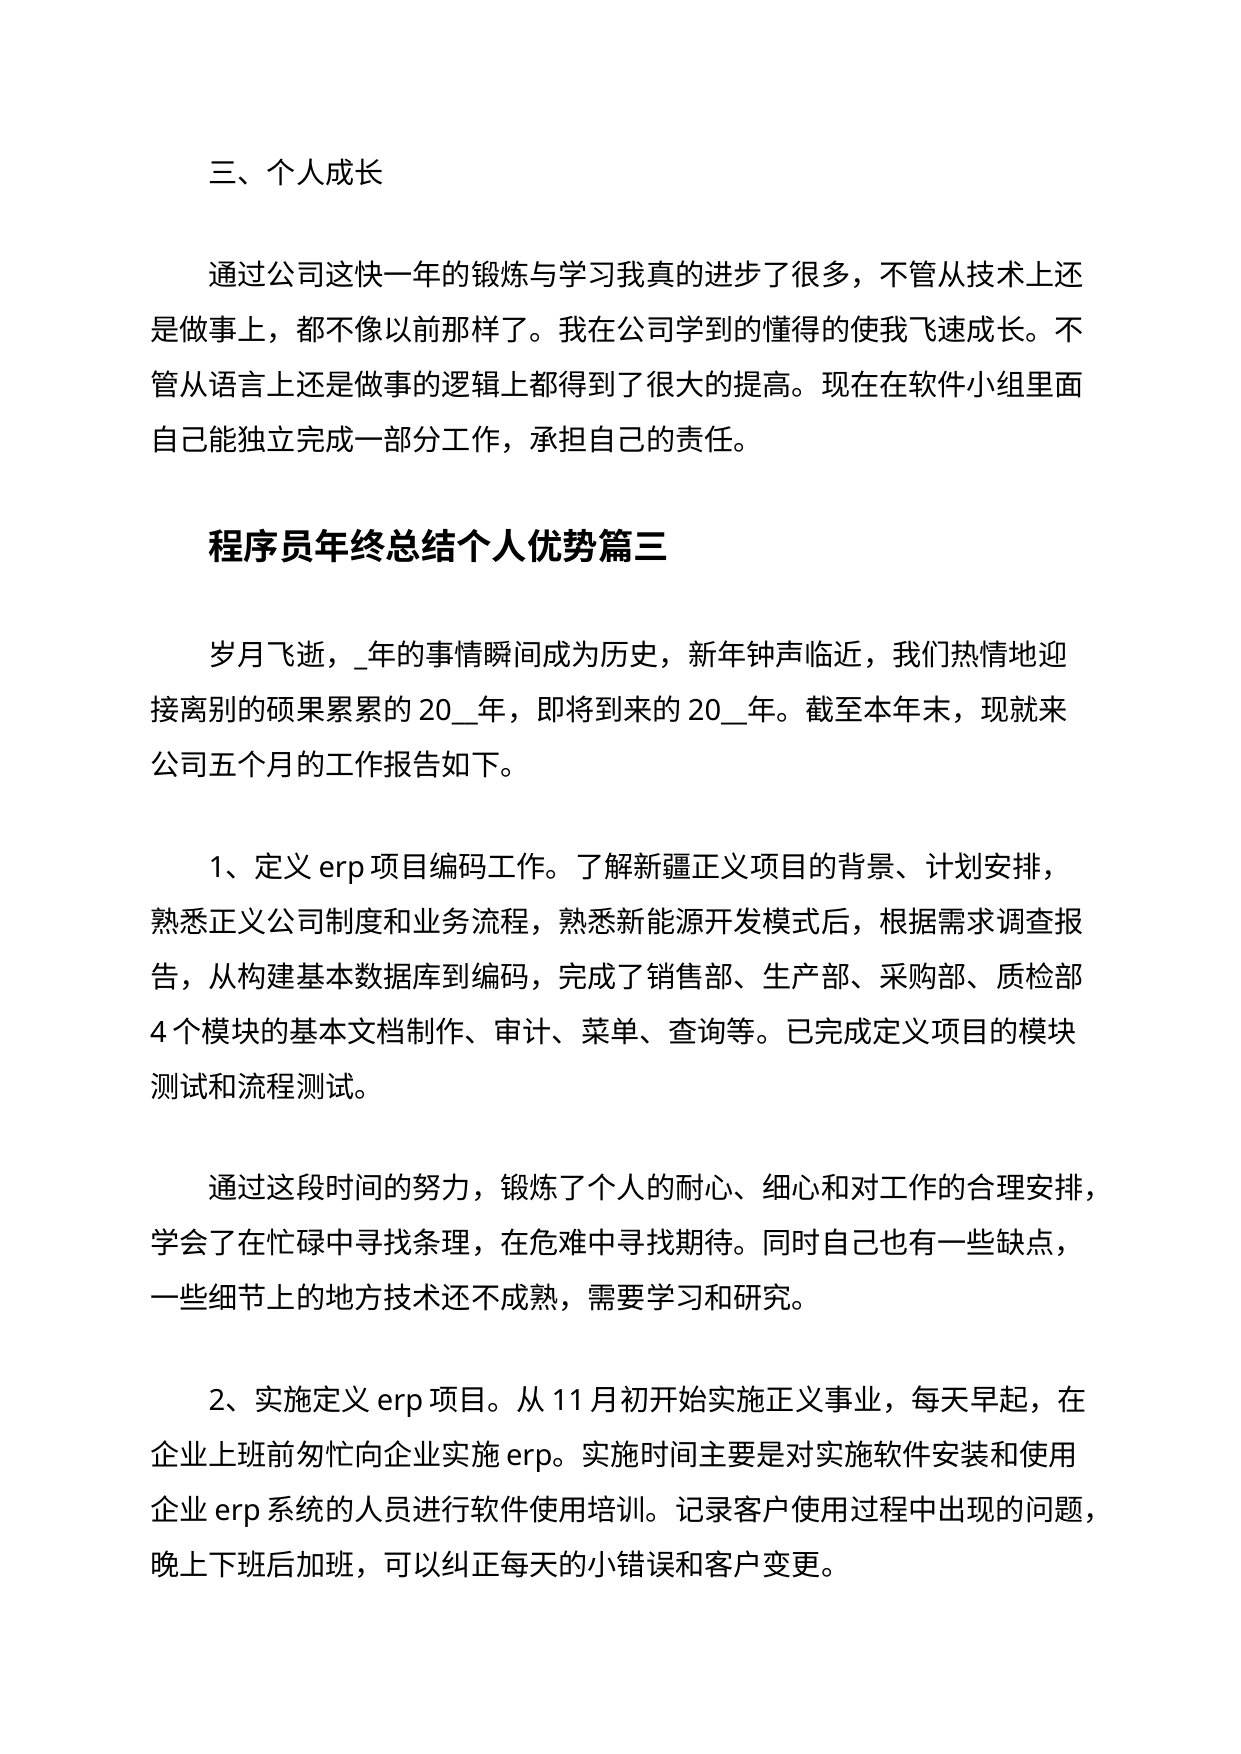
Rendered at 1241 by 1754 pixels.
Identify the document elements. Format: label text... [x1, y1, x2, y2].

text 1、定义erp项目编码工作。了解新疆正义项目的背景、计划安排，熟悉正义公司制度和业务流程，熟悉新能源开发模式后，根据需求调查报告，从构建基本数据库到编码，完成了销售部、生产部、采购部、质检部4个模块的基本文档制作、审计、菜单、查询等。已完成定义项目的模块测试和流程测试。 [150, 843, 1090, 1106]
text 通过这段时间的努力，锻炼了个人的耐心、细心和对工作的合理安排，学会了在忙碌中寻找条理，在危难中寻找期待。同时自己也有一些缺点，一些细节上的地方技术还不成熟，需要学习和研究。 [150, 1165, 1090, 1317]
text 三、个人成长 [150, 150, 1090, 192]
text 程序员年终总结个人优势篇三 [150, 518, 1090, 569]
text 通过公司这快一年的锻炼与学习我真的进步了很多，不管从技术上还是做事上，都不像以前那样了。我在公司学到的懂得的使我飞速成长。不管从语言上还是做事的逻辑上都得到了很大的提高。现在在软件小组里面自己能独立完成一部分工作，承担自己的责任。 [150, 252, 1090, 459]
text 岁月飞逝，_年的事情瞬间成为历史，新年钟声临近，我们热情地迎接离别的硕果累累的20__年，即将到来的20__年。截至本年末，现就来公司五个月的工作报告如下。 [150, 632, 1090, 784]
text 2、实施定义erp项目。从11月初开始实施正义事业，每天早起，在企业上班前匆忙向企业实施erp。实施时间主要是对实施软件安装和使用企业erp系统的人员进行软件使用培训。记录客户使用过程中出现的问题，晚上下班后加班，可以纠正每天的小错误和客户变更。 [150, 1377, 1090, 1584]
